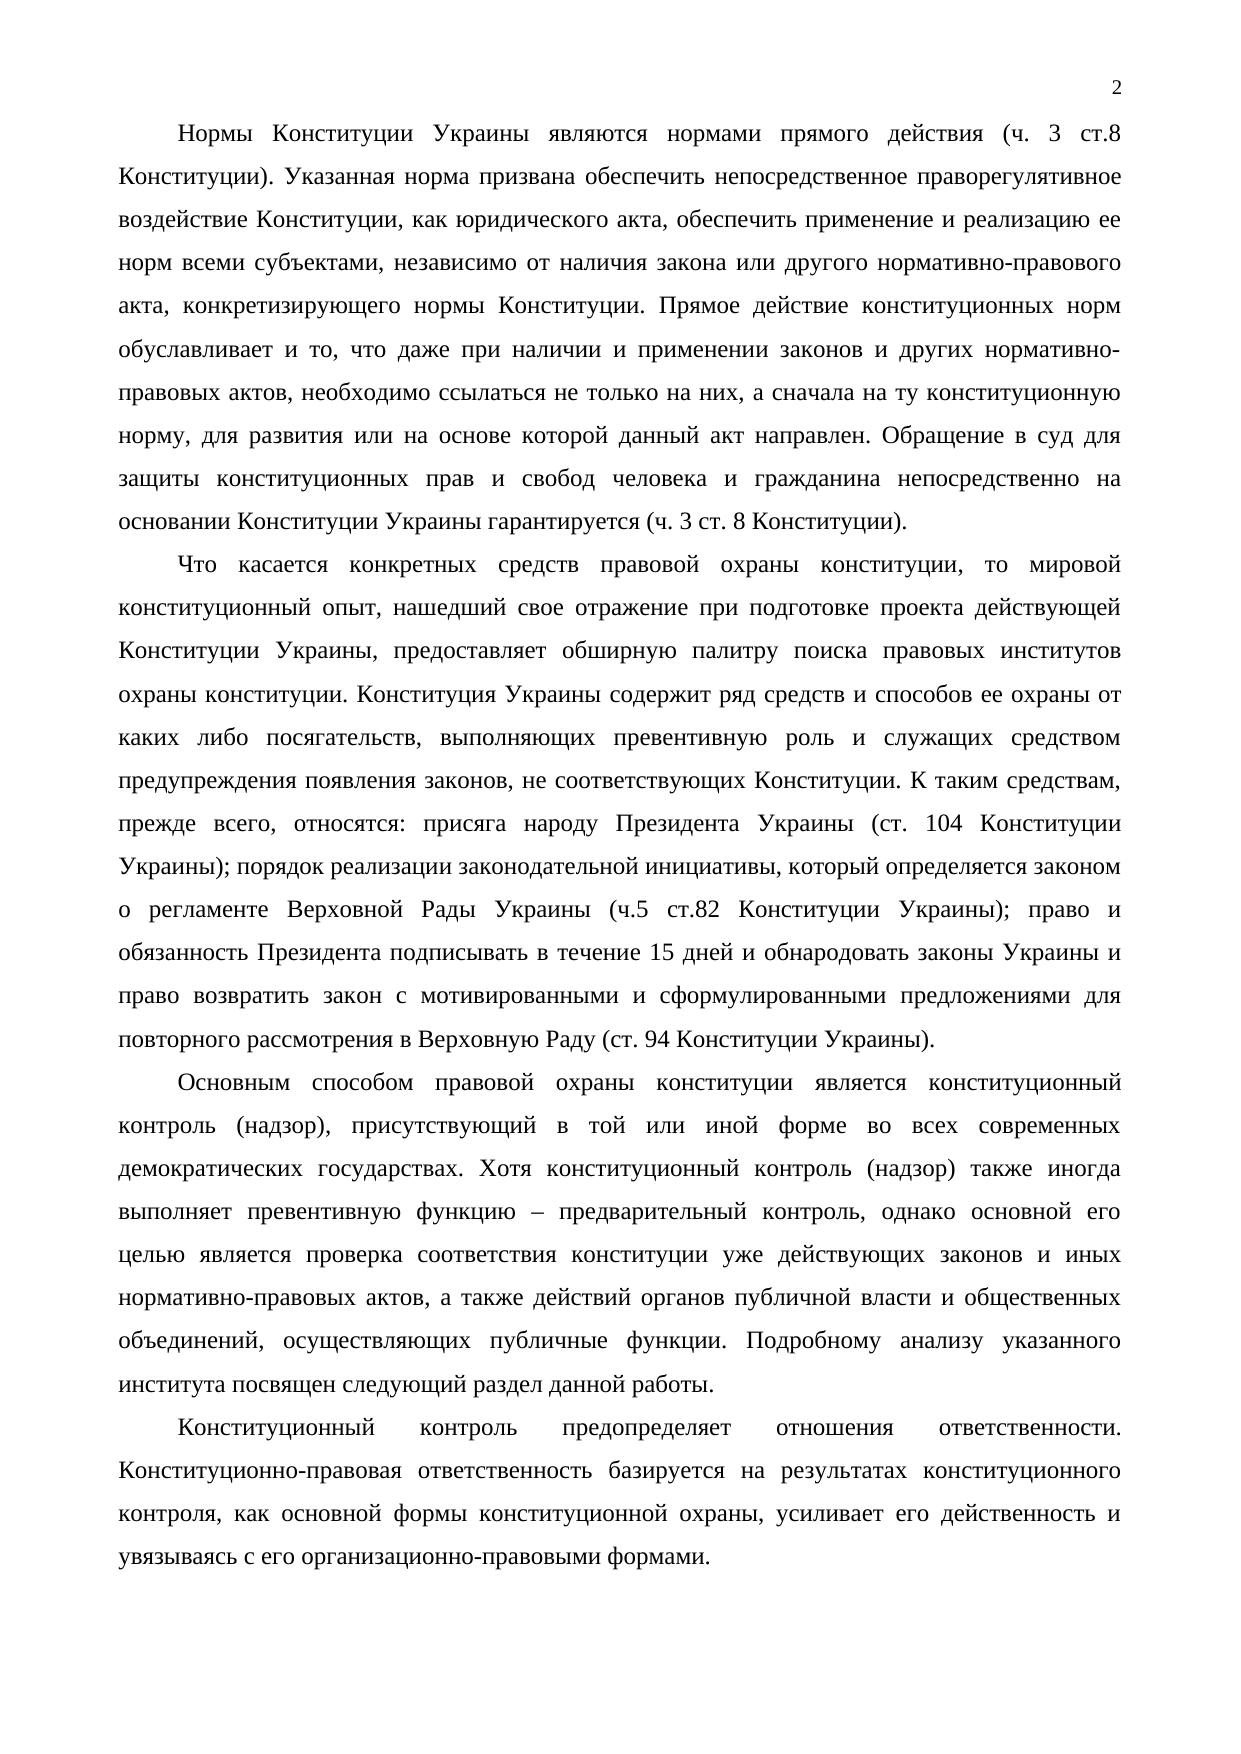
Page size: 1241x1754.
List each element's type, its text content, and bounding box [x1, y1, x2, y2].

text Основным способом правовой охраны конституции является конституционный контроль (надзор), присутствующий в той или иной форме во всех современных демократических государствах. Хотя конституционный контроль (надзор) также иногда выполняет превентивную функцию – предварительный контроль, однако основной его целью является проверка соответствия конституции уже действующих законов и иных нормативно-правовых актов, а также действий органов публичной власти и общественных объединений, осуществляющих публичные функции. Подробному анализу указанного института посвящен следующий раздел данной работы. [118, 1067, 1122, 1397]
text Нормы Конституции Украины являются нормами прямого действия (ч. 3 ст.8 Конституции). Указанная норма призвана обеспечить непосредственное праворегулятивное воздействие Конституции, как юридического акта, обеспечить применение и реализацию ее норм всеми субъектами, независимо от наличия закона или другого нормативно-правового акта, конкретизирующего нормы Конституции. Прямое действие конституционных норм обуславливает и то, что даже при наличии и применении законов и других нормативно-правовых актов, необходимо ссылаться не только на них, а сначала на ту конституционную норму, для развития или на основе которой данный акт направлен. Обращение в суд для защиты конституционных прав и свобод человека и гражданина непосредственно на основании Конституции Украины гарантируется (ч. 3 ст. 8 Конституции). [118, 118, 1122, 535]
text Конституционный контроль предопределяет отношения ответственности. Конституционно-правовая ответственность базируется на результатах конституционного контроля, как основной формы конституционной охраны, усиливает его действенность и увязываясь с его организационно-правовыми формами. [118, 1412, 1122, 1570]
text Что касается конкретных средств правовой охраны конституции, то мировой конституционный опыт, нашедший свое отражение при подготовке проекта действующей Конституции Украины, предоставляет обширную палитру поиска правовых институтов охраны конституции. Конституция Украины содержит ряд средств и способов ее охраны от каких либо посягательств, выполняющих превентивную роль и служащих средством предупреждения появления законов, не соответствующих Конституции. К таким средствам, прежде всего, относятся: присяга народу Президента Украины (ст. 104 Конституции Украины); порядок реализации законодательной инициативы, который определяется законом о регламенте Верховной Рады Украины (ч.5 ст.82 Конституции Украины); право и обязанность Президента подписывать в течение 15 дней и обнародовать законы Украины и право возвратить закон с мотивированными и сформулированными предложениями для повторного рассмотрения в Верховную Раду (ст. 94 Конституции Украины). [118, 549, 1122, 1052]
